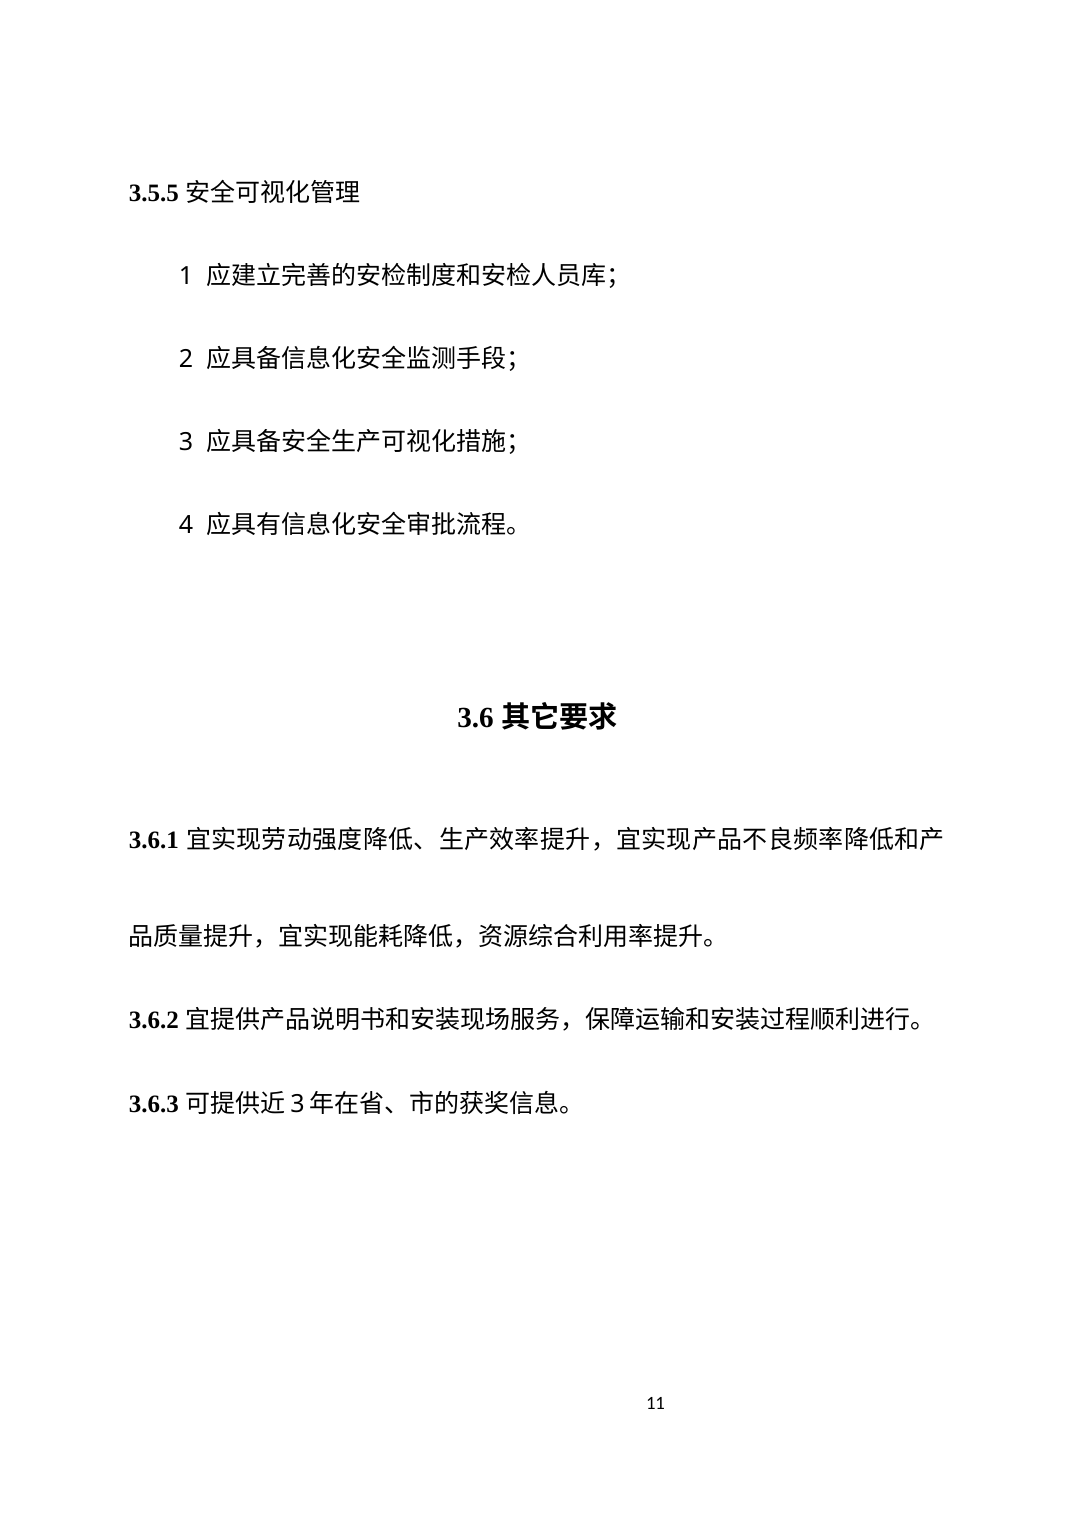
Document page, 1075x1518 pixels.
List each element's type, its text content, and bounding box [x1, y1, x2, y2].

text 4 应具有信息化安全审批流程。 [129, 490, 946, 555]
text 3 应具备安全生产可视化措施； [129, 407, 946, 472]
text 3.6.1 宜实现劳动强度降低、生产效率提升，宜实现产品不良频率降低和产品质量提升，宜实现能耗降低，资源综合利用率提升。 [129, 805, 946, 967]
text 3.5.5 安全可视化管理 [129, 158, 946, 223]
text 1 应建立完善的安检制度和安检人员库； [129, 241, 946, 306]
subtitle 3.6 其它要求 [129, 682, 946, 747]
text 3.6.3 可提供近3年在省、市的获奖信息。 [129, 1069, 946, 1134]
text 3.6.2 宜提供产品说明书和安装现场服务，保障运输和安装过程顺利进行。 [129, 986, 946, 1051]
text 2 应具备信息化安全监测手段； [129, 324, 946, 389]
